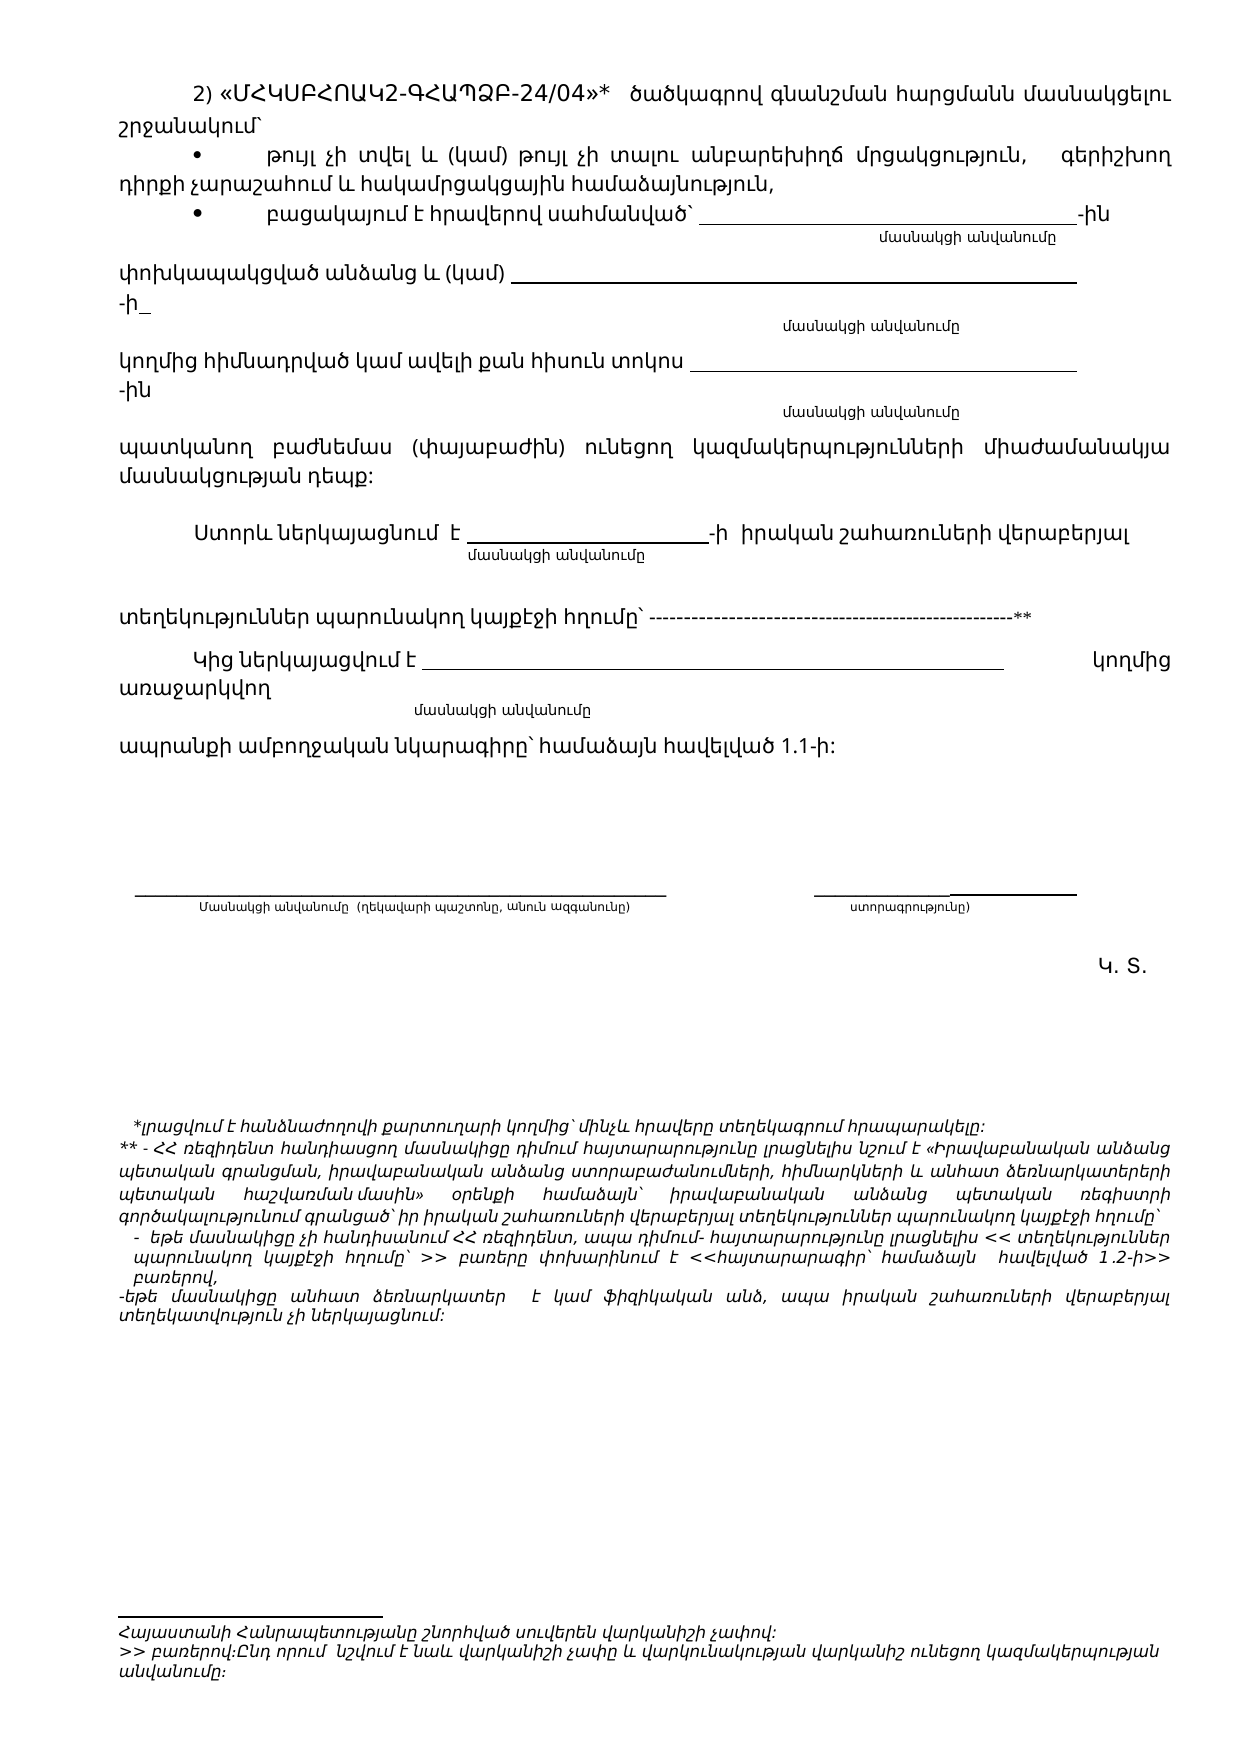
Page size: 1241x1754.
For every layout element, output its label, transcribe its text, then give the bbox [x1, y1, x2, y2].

text - եթե մասնակիցը չի հանդիսանում ՀՀ ռեզիդենտ, ապա դիմում- հայտարարությունը լրացնելիս << տեղեկություններ պարունակող կայքէջի հղումը՝ >> բառերը փոխարինում է <<հայտարարագիր՝ համաձայն հավելված 1․2-ի>> բառերով, [133, 1228, 1171, 1287]
text Կ. Տ. [118, 954, 1171, 979]
text մասնակցի անվանումը [118, 228, 1171, 258]
text մասնակցի անվանումը [118, 317, 1171, 346]
text կողմից հիմնադրված կամ ավելի քան հիսուն տոկոս -ին [118, 346, 1171, 403]
text փոխկապակցված անձանց և (կամ) -ի [118, 258, 1171, 317]
text Ստորև ներկայացնում է -ի իրական շահառուների վերաբերյալ [193, 518, 1171, 546]
text մասնակցի անվանումը [118, 546, 1171, 575]
list թույլ չի տվել և (կամ) թույլ չի տալու անբարեխիղճ մրցակցություն, գերիշխող դիրքի չարաշահում և հակամրցակցային համաձայնություն, [118, 140, 1171, 197]
text 2) «ՄՀԿՍԲՀՈԱԿ2-ԳՀԱՊՁԲ-24/04»* ծածկագրով գնանշման հարցմանն մասնակցելու շրջանակում` [118, 75, 1171, 140]
text -եթե մասնակիցը անհատ ձեռնարկատեր է կամ ֆիզիկական անձ, ապա իրական շահառուների վերաբերյալ տեղեկատվություն չի ներկայացնում: [118, 1287, 1171, 1326]
text մասնակցի անվանումը [118, 403, 1171, 432]
text ___________________________________________________ _____________ Մասնակցի անվանումը (ղեկավարի պաշտոնը, անուն ազգանունը) ստորագրությունը) [118, 873, 1171, 926]
list բացակայում է հրավերով սահմանված` -ին [118, 197, 1171, 228]
text մասնակցի անվանումը [118, 702, 1171, 731]
text *լրացվում է հանձնաժողովի քարտուղարի կողմից` մինչև հրավերը տեղեկագրում հրապարակելը: [118, 1114, 1171, 1137]
text ապրանքի ամբողջական նկարագիրը՝ համաձայն հավելված 1.1-ի: [118, 731, 1171, 759]
text Կից ներկայացվում է կողմից առաջարկվող [118, 645, 1171, 702]
text պատկանող բաժնեմաս (փայաբաժին) ունեցող կազմակերպությունների միաժամանակյա մասնակցության դեպք: [118, 432, 1171, 489]
text տեղեկություններ պարունակող կայքէջի հղումը՝ ----------------------------------------------------** [118, 602, 1171, 631]
text ** - ՀՀ ռեզիդենտ հանդիասցող մասնակիցը դիմում հայտարարությունը լրացնելիս նշում է «Իրավաբանական անձանց պետական գրանցման, իրավաբանական անձանց ստորաբաժանումների, հիմնարկների և անհատ ձեռնարկատերերի պետական հաշվառման մասին» օրենքի համաձայն՝ իրավաբանական անձանց պետական ռեգիստրի գործակալությունում գրանցած՝ իր իրական շահառուների վերաբերյալ տեղեկություններ պարունակող կայքէջի հղումը՝ [118, 1137, 1171, 1228]
